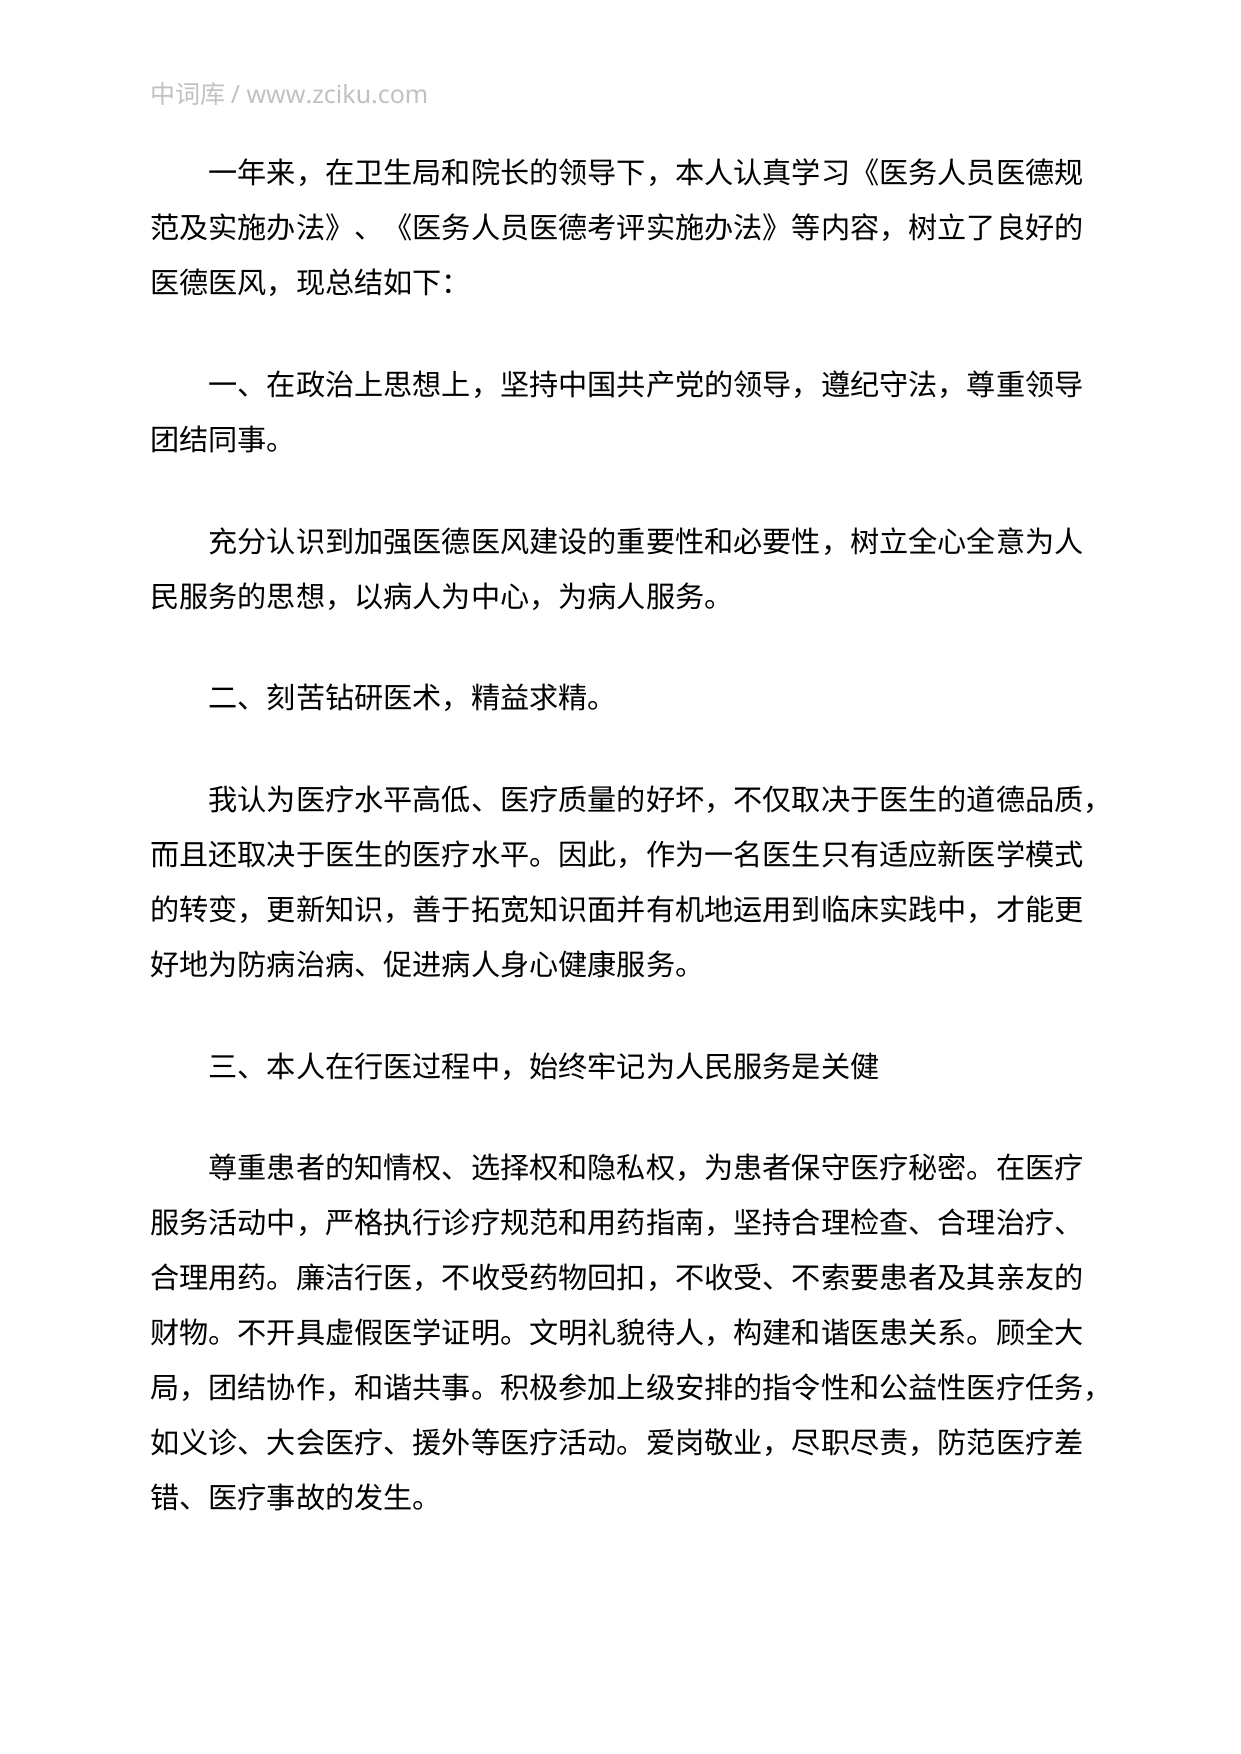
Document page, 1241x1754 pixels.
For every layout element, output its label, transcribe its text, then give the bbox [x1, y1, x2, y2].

text 尊重患者的知情权、选择权和隐私权，为患者保守医疗秘密。在医疗服务活动中，严格执行诊疗规范和用药指南，坚持合理检查、合理治疗、合理用药。廉洁行医，不收受药物回扣，不收受、不索要患者及其亲友的财物。不开具虚假医学证明。文明礼貌待人，构建和谐医患关系。顾全大局，团结协作，和谐共事。积极参加上级安排的指令性和公益性医疗任务，如义诊、大会医疗、援外等医疗活动。爱岗敬业，尽职尽责，防范医疗差错、医疗事故的发生。 [150, 1145, 1090, 1517]
text 二、刻苦钻研医术，精益求精。 [150, 675, 1090, 717]
text 充分认识到加强医德医风建设的重要性和必要性，树立全心全意为人民服务的思想，以病人为中心，为病人服务。 [150, 518, 1090, 615]
text 一、在政治上思想上，坚持中国共产党的领导，遵纪守法，尊重领导团结同事。 [150, 362, 1090, 459]
text 三、本人在行医过程中，始终牢记为人民服务是关健 [150, 1043, 1090, 1085]
text 我认为医疗水平高低、医疗质量的好坏，不仅取决于医生的道德品质，而且还取决于医生的医疗水平。因此，作为一名医生只有适应新医学模式的转变，更新知识，善于拓宽知识面并有机地运用到临床实践中，才能更好地为防病治病、促进病人身心健康服务。 [150, 777, 1090, 984]
text 一年来，在卫生局和院长的领导下，本人认真学习《医务人员医德规范及实施办法》、《医务人员医德考评实施办法》等内容，树立了良好的医德医风，现总结如下： [150, 150, 1090, 302]
